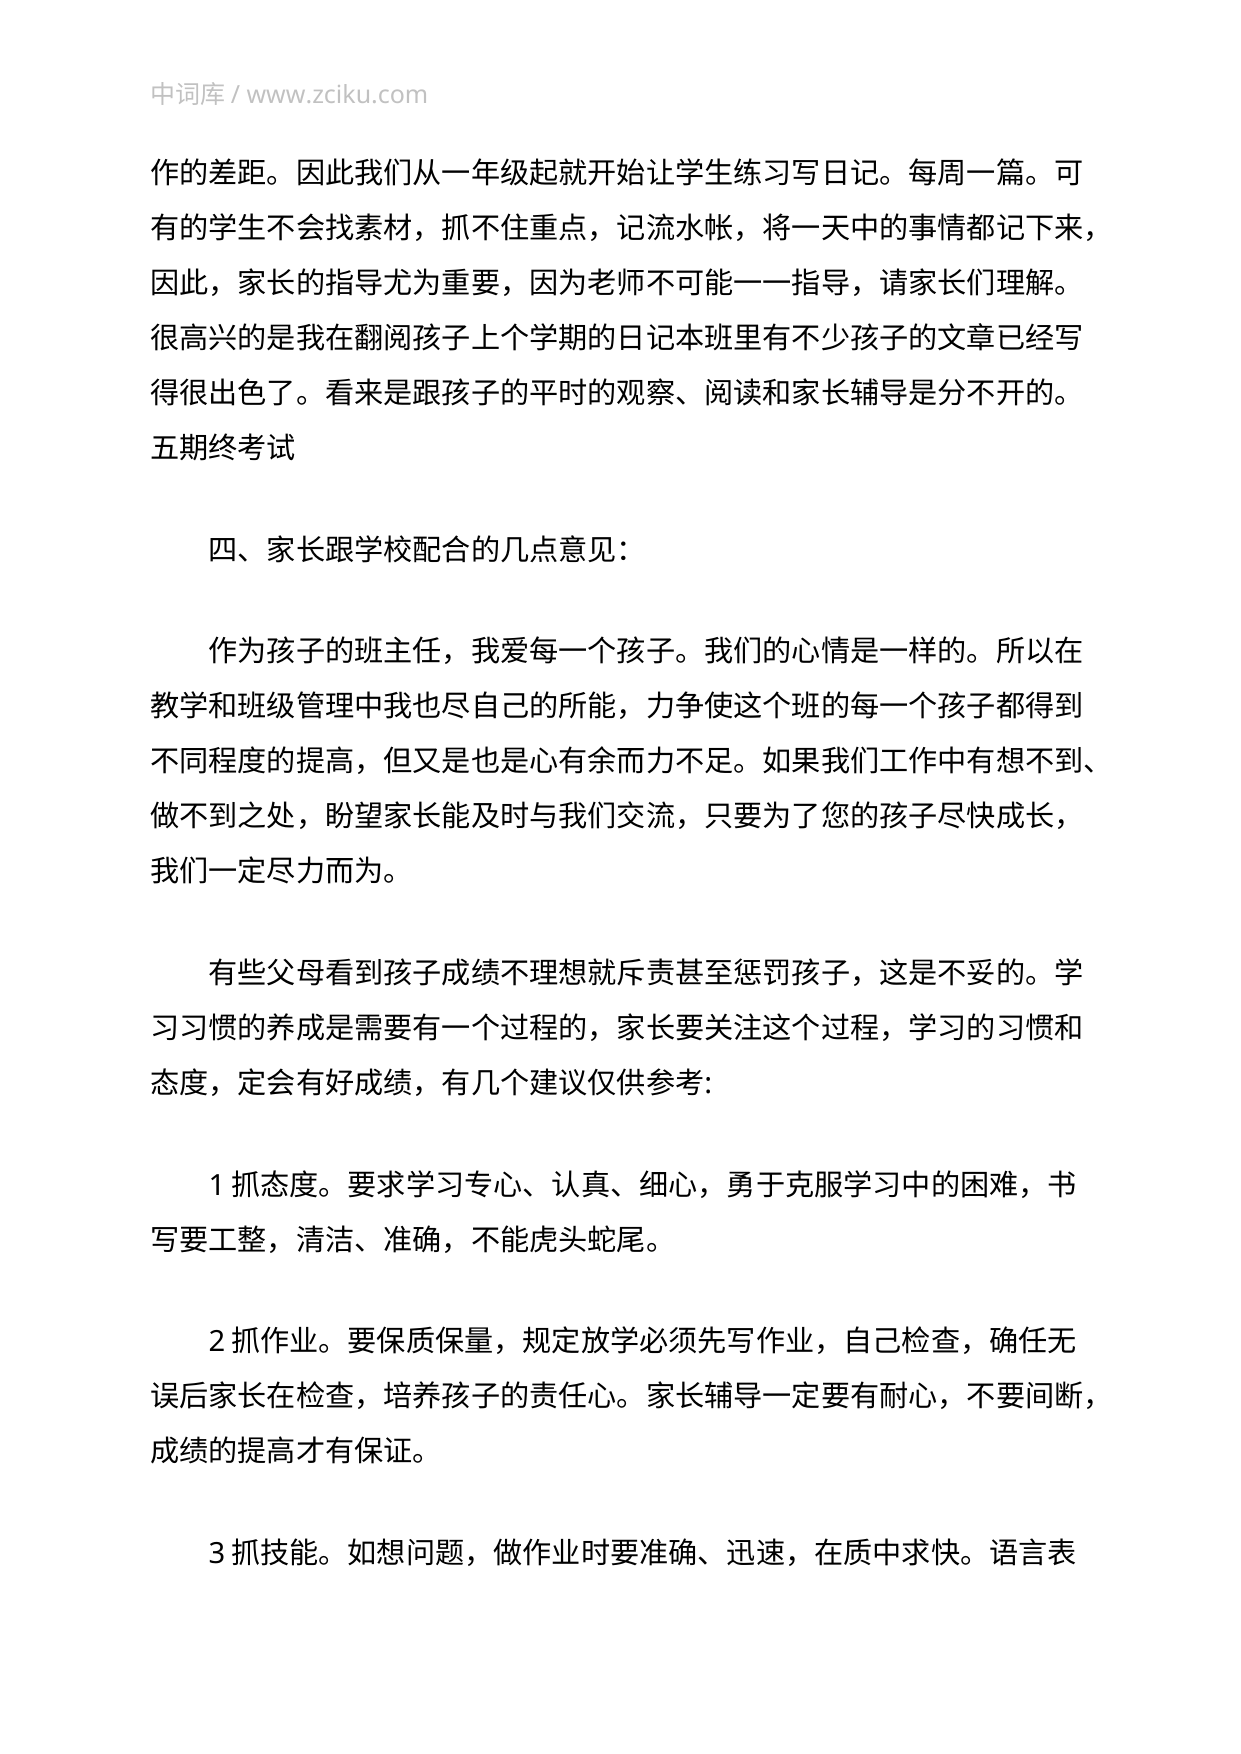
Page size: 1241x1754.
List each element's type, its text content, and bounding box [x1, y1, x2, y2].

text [150, 1529, 1090, 1572]
text 有些父母看到孩子成绩不理想就斥责甚至惩罚孩子，这是不妥的。学习习惯的养成是需要有一个过程的，家长要关注这个过程，学习的习惯和态度，定会有好成绩，有几个建议仅供参考: [150, 949, 1090, 1102]
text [150, 150, 1090, 467]
text 1抓态度。要求学习专心、认真、细心，勇于克服学习中的困难，书写要工整，清洁、准确，不能虎头蛇尾。 [150, 1161, 1090, 1258]
text 2抓作业。要保质保量，规定放学必须先写作业，自己检查，确任无误后家长在检查，培养孩子的责任心。家长辅导一定要有耐心，不要间断，成绩的提高才有保证。 [150, 1318, 1090, 1470]
text 作为孩子的班主任，我爱每一个孩子。我们的心情是一样的。所以在教学和班级管理中我也尽自己的所能，力争使这个班的每一个孩子都得到不同程度的提高，但又是也是心有余而力不足。如果我们工作中有想不到、做不到之处，盼望家长能及时与我们交流，只要为了您的孩子尽快成长，我们一定尽力而为。 [150, 628, 1090, 890]
text 四、家长跟学校配合的几点意见： [150, 526, 1090, 568]
